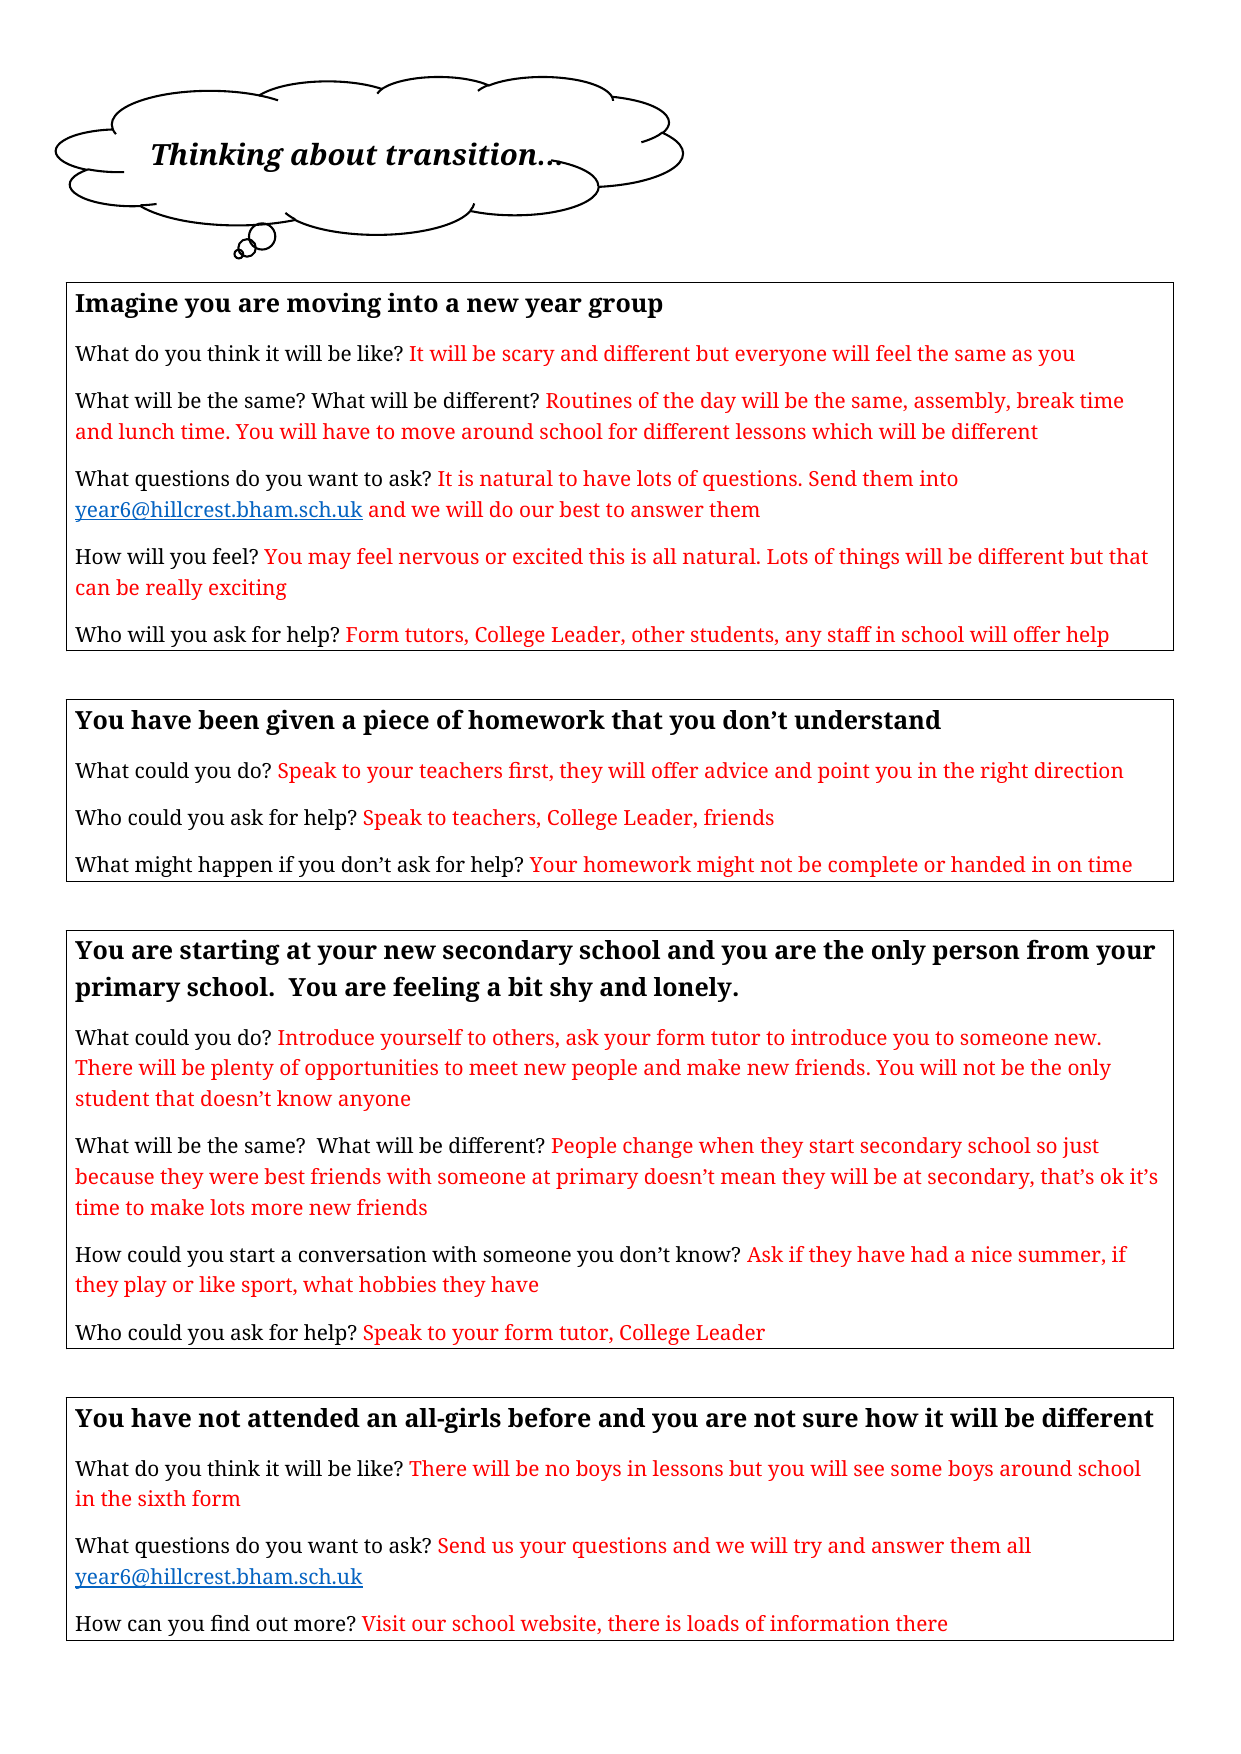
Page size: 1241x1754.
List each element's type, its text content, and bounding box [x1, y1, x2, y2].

text What do you think it will be like? There will be no boys in lessons but you will see some boys around school in the sixth form [67, 1451, 1173, 1513]
text You have not attended an all-girls before and you are not sure how it will be different [67, 1398, 1173, 1434]
text Imagine you are moving into a new year group [67, 283, 1173, 319]
text Who could you ask for help? Speak to teachers, College Leader, friends [67, 800, 1173, 831]
text Who will you ask for help? Form tutors, College Leader, other students, any staff in school will offer help [67, 617, 1173, 650]
text How could you start a conversation with someone you don’t know? Ask if they have had a nice summer, if they play or like sport, what hobbies they have [67, 1237, 1173, 1299]
text What might happen if you don’t ask for help? Your homework might not be complete or handed in on time [67, 847, 1173, 881]
text What could you do? Speak to your teachers first, they will offer advice and point you in the right direction [67, 753, 1173, 784]
text What will be the same? What will be different? People change when they start secondary school so just because they were best friends with someone at primary doesn’t mean they will be at secondary, that’s ok it’s time to make lots more new friends [67, 1128, 1173, 1221]
text How can you find out more? Visit our school website, there is loads of information there [67, 1606, 1173, 1640]
text What questions do you want to ask? It is natural to have lots of questions. Send them into year6@hillcrest.bham.sch.uk and we will do our best to answer them [67, 461, 1173, 523]
text What questions do you want to ask? Send us your questions and we will try and answer them all year6@hillcrest.bham.sch.uk [67, 1528, 1173, 1591]
text What will be the same? What will be different? Routines of the day will be the same, assembly, break time and lunch time. You will have to move around school for different lessons which will be different [67, 383, 1173, 445]
text You have been given a piece of homework that you don’t understand [67, 700, 1173, 736]
text Thinking about transition… [75, 134, 1165, 174]
text What do you think it will be like? It will be scary and different but everyone will feel the same as you [67, 336, 1173, 367]
text How will you feel? You may feel nervous or excited this is all natural. Lots of things will be different but that can be really exciting [67, 539, 1173, 601]
text What could you do? Introduce yourself to others, ask your form tutor to introduce you to someone new. There will be plenty of opportunities to meet new people and make new friends. You will not be the only student that doesn’t know anyone [67, 1020, 1173, 1113]
text You are starting at your new secondary school and you are the only person from your primary school. You are feeling a bit shy and lonely. [67, 931, 1173, 1003]
text Who could you ask for help? Speak to your form tutor, College Leader [67, 1315, 1173, 1348]
